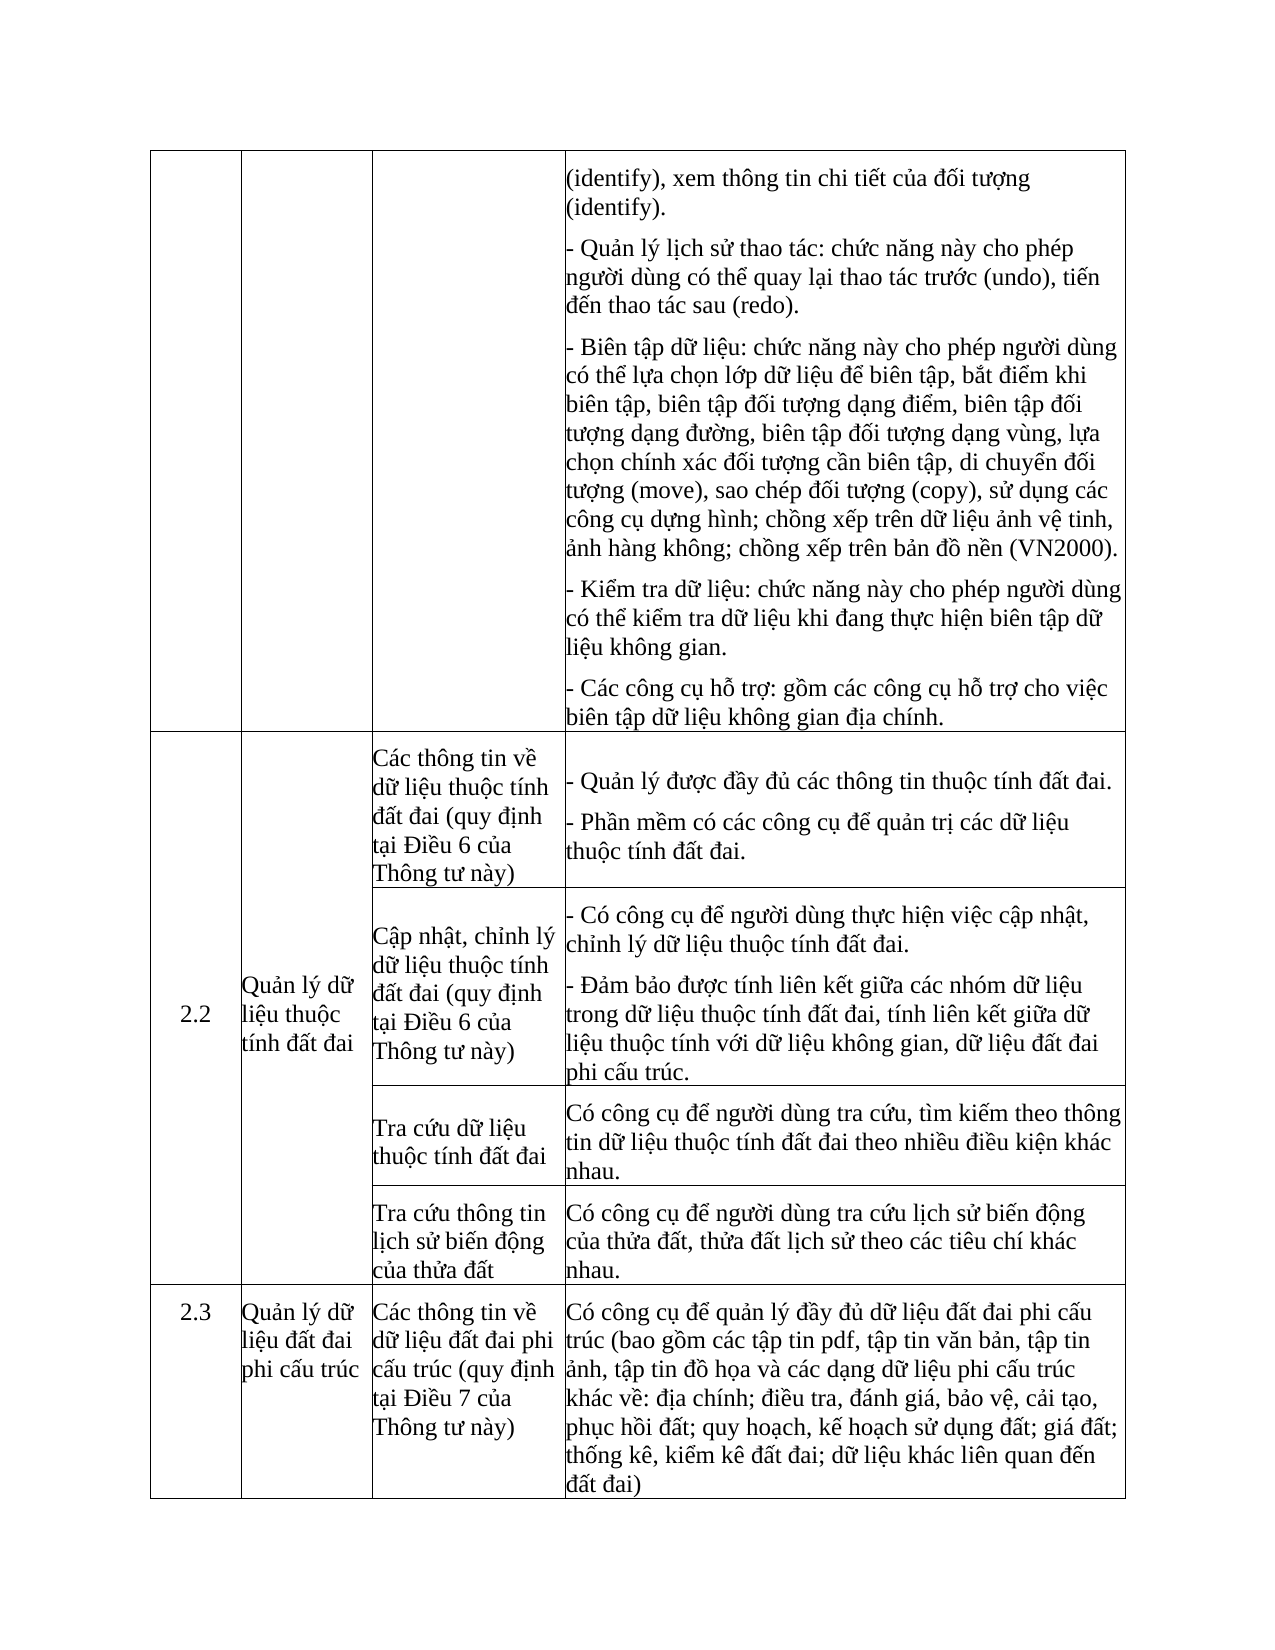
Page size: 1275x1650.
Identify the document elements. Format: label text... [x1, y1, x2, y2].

table_cell - Quản lý được đầy đủ các thông tin thuộc tính đất đai. - Phần mềm có các công cụ để quản trị các dữ liệu thuộc tính đất đai. [566, 732, 1125, 887]
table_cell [242, 1285, 372, 1498]
table_cell Các thông tin về dữ liệu thuộc tính đất đai (quy định tại Điều 6 của Thông tư này) [373, 732, 565, 887]
table_cell Các thông tin về dữ liệu đất đai phi cấu trúc (quy định tại Điều 7 của Thông tư này) [373, 1285, 565, 1498]
table_cell Quản lý dữ liệu thuộc tính đất đai [242, 732, 372, 1284]
table_cell Có công cụ để người dùng tra cứu lịch sử biến động của thửa đất, thửa đất lịch sử theo các tiêu chí khác nhau. [566, 1186, 1125, 1284]
table_cell Có công cụ để quản lý đầy đủ dữ liệu đất đai phi cấu trúc (bao gồm các tập tin pdf, tập tin văn bản, tập tin ảnh, tập tin đồ họa và các dạng dữ liệu phi cấu trúc khác về: địa chính; điều tra, đánh giá, bảo vệ, cải tạo, phục hồi đất; quy hoạch, kế hoạch sử dụng đất; giá đất; thống kê, kiểm kê đất đai; dữ liệu khác liên quan đến đất đai) [566, 1285, 1125, 1498]
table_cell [566, 151, 1125, 731]
table_cell 2.2 [151, 732, 241, 1284]
table_cell Cập nhật, chỉnh lý dữ liệu thuộc tính đất đai (quy định tại Điều 6 của Thông tư này) [373, 888, 565, 1085]
table_cell Có công cụ để người dùng tra cứu, tìm kiếm theo thông tin dữ liệu thuộc tính đất đai theo nhiều điều kiện khác nhau. [566, 1086, 1125, 1184]
table_cell 2.3 [151, 1285, 241, 1498]
table_cell - Có công cụ để người dùng thực hiện việc cập nhật, chỉnh lý dữ liệu thuộc tính đất đai. - Đảm bảo được tính liên kết giữa các nhóm dữ liệu trong dữ liệu thuộc tính đất đai, tính liên kết giữa dữ liệu thuộc tính với dữ liệu không gian, dữ liệu đất đai phi cấu trúc. [566, 888, 1125, 1085]
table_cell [373, 151, 565, 731]
table_cell Tra cứu dữ liệu thuộc tính đất đai [373, 1086, 565, 1184]
table_cell Tra cứu thông tin lịch sử biến động của thửa đất [373, 1186, 565, 1284]
